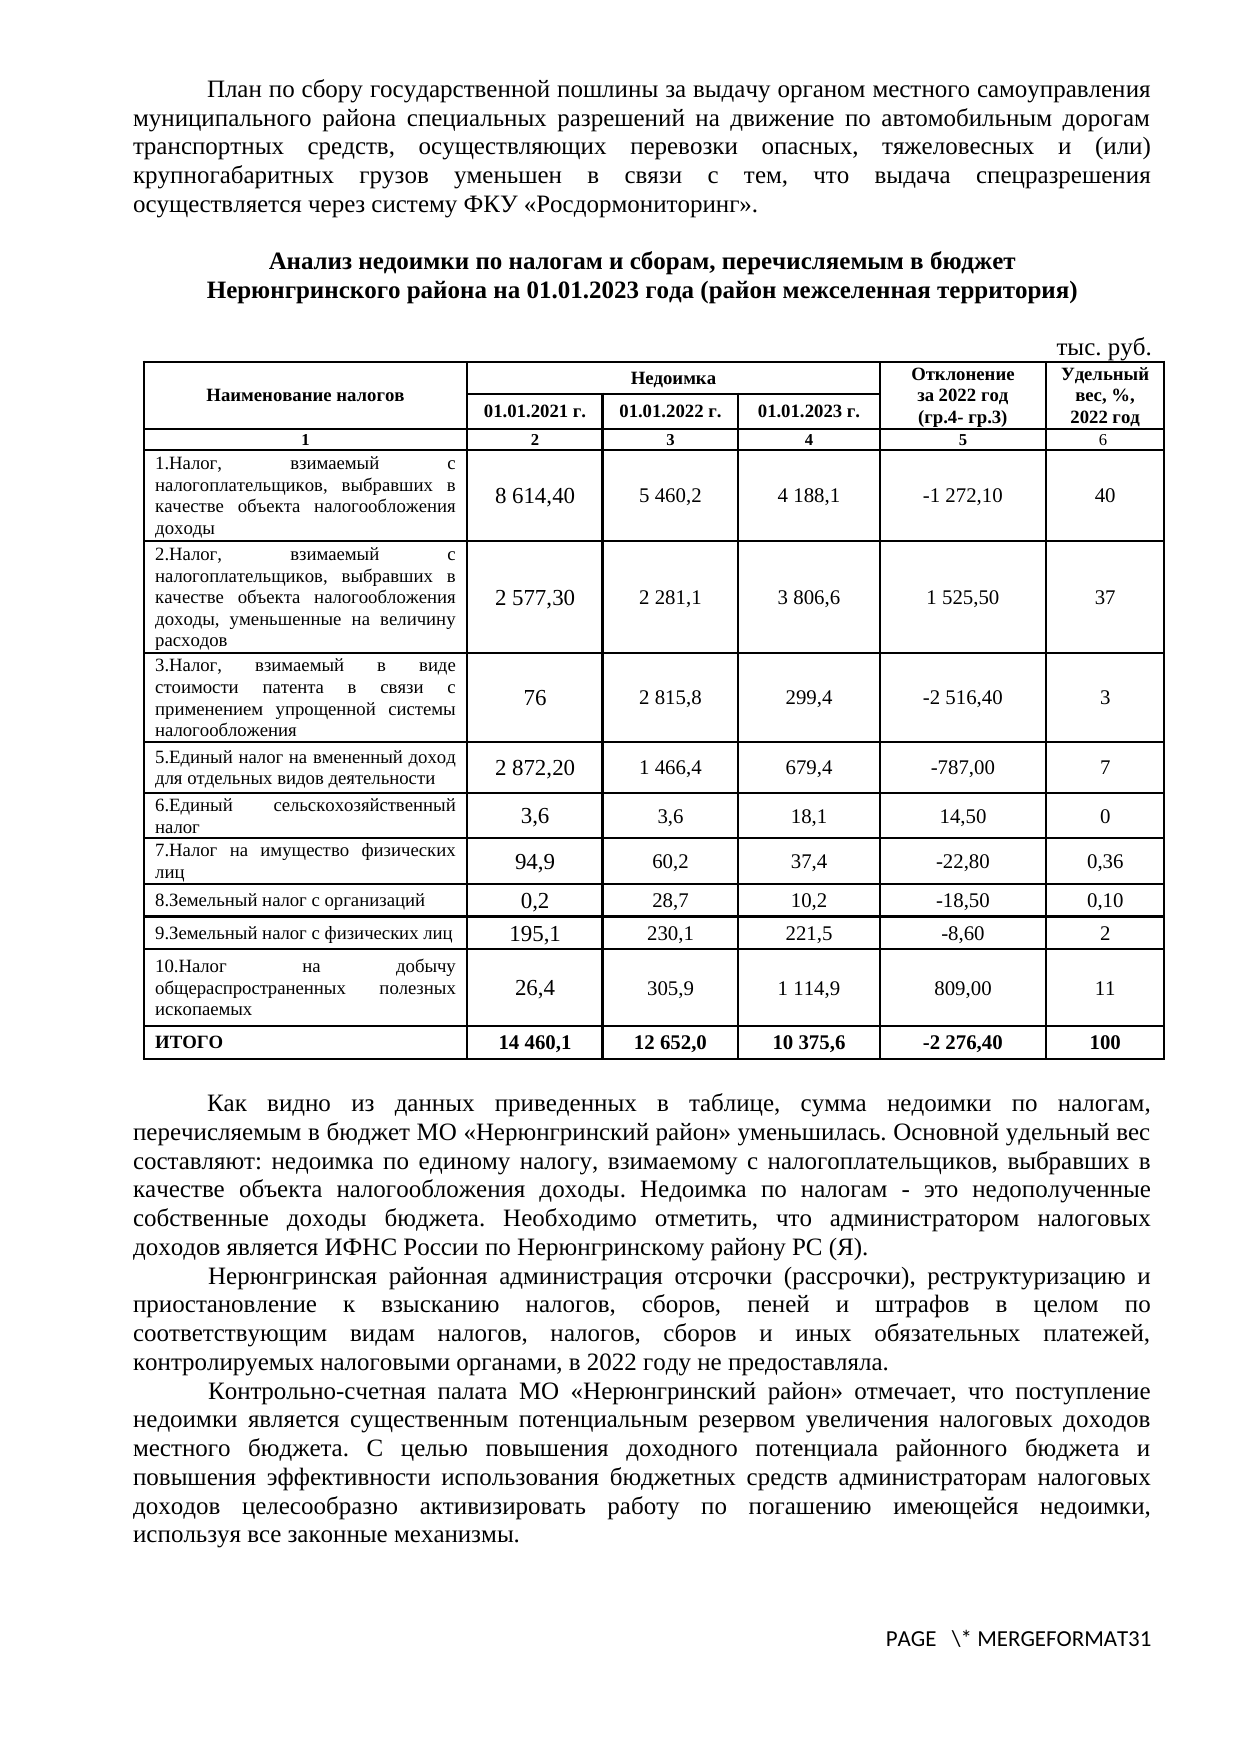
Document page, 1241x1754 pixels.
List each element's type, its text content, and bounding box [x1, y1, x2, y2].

table_cell -2 516,40 [881, 654, 1045, 741]
table_cell 94,9 [468, 839, 601, 882]
table_cell 10,2 [739, 885, 879, 915]
table_cell -18,50 [881, 885, 1045, 915]
table_cell -8,60 [881, 918, 1045, 948]
text Нерюнгринская районная администрация отсрочки (рассрочки), реструктуризацию и приостановление к взысканию налогов, сборов, пеней и штрафов в целом по соответствующим видам налогов, налогов, сборов и иных обязательных платежей, контролируемых налоговыми органами, в 2022 году не предоставляла. [133, 1261, 1152, 1376]
table_cell -1 272,10 [881, 451, 1045, 539]
table_cell 60,2 [604, 839, 737, 882]
table_cell 18,1 [739, 794, 879, 837]
table_cell 221,5 [739, 918, 879, 948]
text Контрольно-счетная палата МО «Нерюнгринский район» отмечает, что поступление недоимки является существенным потенциальным резервом увеличения налоговых доходов местного бюджета. С целью повышения доходного потенциала районного бюджета и повышения эффективности использования бюджетных средств администраторам налоговых доходов целесообразно активизировать работу по погашению имеющейся недоимки, используя все законные механизмы. [133, 1376, 1152, 1548]
table_cell 2 872,20 [468, 743, 601, 792]
table_cell 1 525,50 [881, 542, 1045, 652]
table_cell 0 [1047, 794, 1163, 837]
table_header Недоимка [468, 363, 879, 392]
table_cell 6 [1047, 430, 1163, 449]
table_cell 01.01.2022 г. [604, 395, 737, 427]
table_cell -2 276,40 [881, 1027, 1045, 1057]
table_cell 8 614,40 [468, 451, 601, 539]
table_cell 3,6 [604, 794, 737, 837]
table_cell 4 [739, 430, 879, 449]
table_cell 6.Единый сельскохозяйственный налог [145, 794, 466, 837]
table_cell 0,10 [1047, 885, 1163, 915]
table_cell 26,4 [468, 950, 601, 1025]
table_cell 1.Налог, взимаемый с налогоплательщиков, выбравших в качестве объекта налогообложения доходы [145, 451, 466, 539]
table_cell 2 281,1 [604, 542, 737, 652]
text тыс. руб. [133, 332, 1152, 361]
text Анализ недоимки по налогам и сборам, перечисляемым в бюджет [133, 246, 1152, 275]
table_cell 4 188,1 [739, 451, 879, 539]
table_cell 7.Налог на имущество физических лиц [145, 839, 466, 882]
text Как видно из данных приведенных в таблице, сумма недоимки по налогам, перечисляемым в бюджет МО «Нерюнгринский район» уменьшилась. Основной удельный вес составляют: недоимка по единому налогу, взимаемому с налогоплательщиков, выбравших в качестве объекта налогообложения доходы. Недоимка по налогам - это недополученные собственные доходы бюджета. Необходимо отметить, что администратором налоговых доходов является ИФНС России по Нерюнгринскому району РС (Я). [133, 1088, 1152, 1261]
table_cell 10 375,6 [739, 1027, 879, 1057]
table_cell 230,1 [604, 918, 737, 948]
table_cell 679,4 [739, 743, 879, 792]
table_cell 1 114,9 [739, 950, 879, 1025]
table_cell ИТОГО [145, 1027, 466, 1057]
table_cell 5 460,2 [604, 451, 737, 539]
table_cell 299,4 [739, 654, 879, 741]
table_cell 2.Налог, взимаемый с налогоплательщиков, выбравших в качестве объекта налогообложения доходы, уменьшенные на величину расходов [145, 542, 466, 652]
table_cell 2 [1047, 918, 1163, 948]
table_cell 40 [1047, 451, 1163, 539]
table_cell 305,9 [604, 950, 737, 1025]
table_cell 5 [881, 430, 1045, 449]
table_cell 28,7 [604, 885, 737, 915]
table_cell 12 652,0 [604, 1027, 737, 1057]
table_cell 195,1 [468, 918, 601, 948]
table_cell 37,4 [739, 839, 879, 882]
table_header Удельный вес, %, 2022 год [1047, 363, 1163, 427]
table_cell 0,2 [468, 885, 601, 915]
table_cell 76 [468, 654, 601, 741]
table_header Отклонение за 2022 год (гр.4- гр.3) [881, 363, 1045, 427]
table_cell 01.01.2023 г. [739, 395, 879, 427]
table_header Наименование налогов [145, 363, 466, 427]
table_cell 3 806,6 [739, 542, 879, 652]
table_cell 11 [1047, 950, 1163, 1025]
table_cell 5.Единый налог на вмененный доход для отдельных видов деятельности [145, 743, 466, 792]
table_cell 14,50 [881, 794, 1045, 837]
table_cell 3.Налог, взимаемый в виде стоимости патента в связи с применением упрощенной системы налогообложения [145, 654, 466, 741]
text План по сбору государственной пошлины за выдачу органом местного самоуправления муниципального района специальных разрешений на движение по автомобильным дорогам транспортных средств, осуществляющих перевозки опасных, тяжеловесных и (или) крупногабаритных грузов уменьшен в связи с тем, что выдача спецразрешения осуществляется через систему ФКУ «Росдормониторинг». [133, 74, 1152, 218]
table_cell 14 460,1 [468, 1027, 601, 1057]
table_cell 01.01.2021 г. [468, 395, 601, 427]
table_cell 37 [1047, 542, 1163, 652]
table_cell 8.Земельный налог с организаций [145, 885, 466, 915]
text Нерюнгринского района на 01.01.2023 года (район межселенная территория) [133, 275, 1152, 304]
table_cell 3,6 [468, 794, 601, 837]
table_cell 1 [145, 430, 466, 449]
table_cell -787,00 [881, 743, 1045, 792]
table_cell 2 815,8 [604, 654, 737, 741]
table_cell 1 466,4 [604, 743, 737, 792]
table_cell 3 [604, 430, 737, 449]
table_cell 809,00 [881, 950, 1045, 1025]
table_cell 7 [1047, 743, 1163, 792]
table_cell 3 [1047, 654, 1163, 741]
table_cell 10.Налог на добычу общераспространенных полезных ископаемых [145, 950, 466, 1025]
table_cell 2 577,30 [468, 542, 601, 652]
table_cell 100 [1047, 1027, 1163, 1057]
table_cell 0,36 [1047, 839, 1163, 882]
table_cell -22,80 [881, 839, 1045, 882]
table_cell 2 [468, 430, 601, 449]
table_cell 9.Земельный налог с физических лиц [145, 918, 466, 948]
